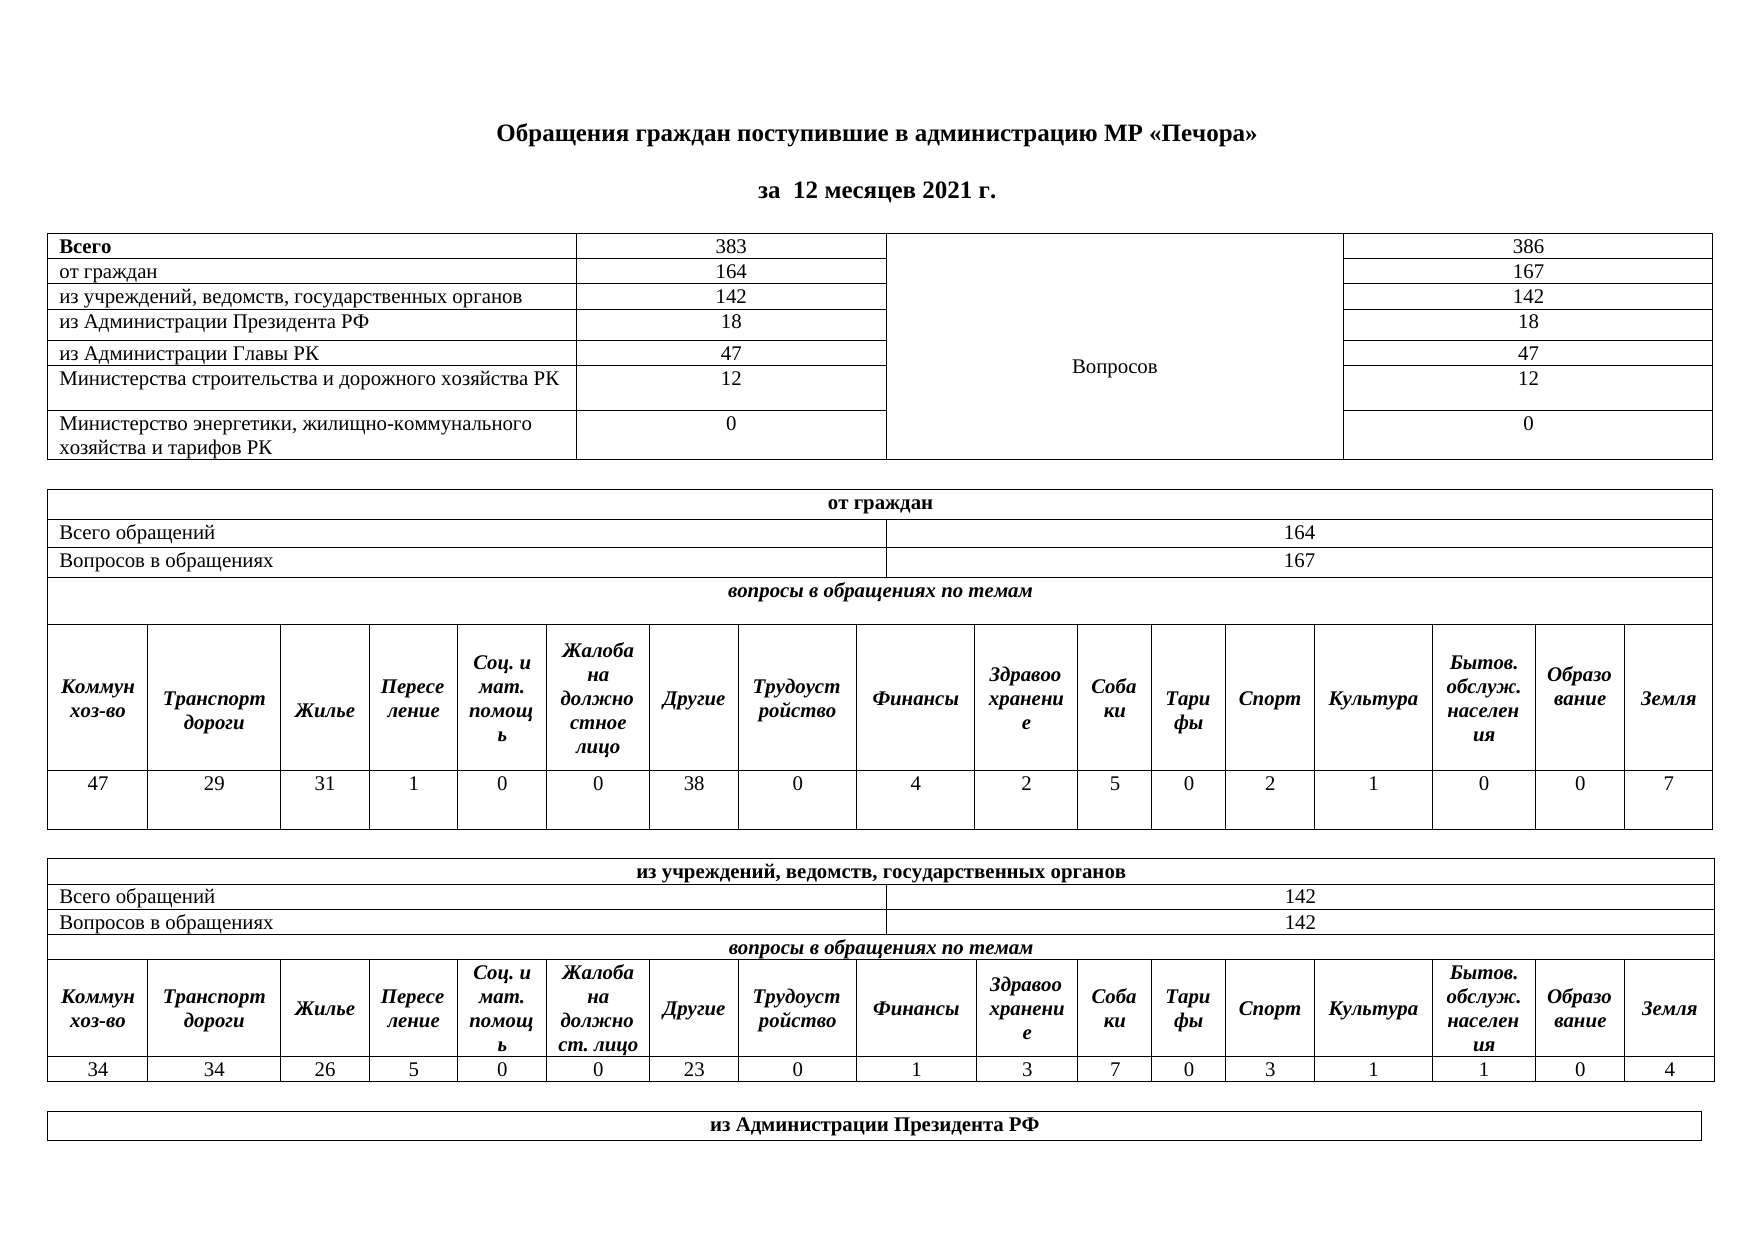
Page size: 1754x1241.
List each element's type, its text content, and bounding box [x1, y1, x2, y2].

table_cell 0 [1152, 771, 1225, 828]
table_cell 29 [148, 771, 280, 828]
table_header Вопросов [887, 234, 1343, 459]
table_cell Вопросов в обращениях [48, 910, 886, 934]
table_cell 142 [1344, 284, 1712, 308]
table_cell Коммун хоз-во [48, 960, 147, 1056]
table_cell Трудоустройство [739, 960, 856, 1056]
table_cell 0 [1536, 1057, 1624, 1081]
table_cell 18 [1344, 310, 1712, 340]
table_cell 164 [887, 520, 1712, 547]
table_cell 7 [1078, 1057, 1151, 1081]
table_cell Образование [1536, 960, 1624, 1056]
table_cell 142 [887, 910, 1714, 934]
table_cell 47 [1344, 341, 1712, 365]
table_header Всего [48, 234, 576, 258]
table_cell Финансы [857, 625, 974, 770]
table_cell 5 [370, 1057, 457, 1081]
table_cell 0 [458, 1057, 546, 1081]
table_header от граждан [48, 490, 1712, 519]
table_cell Министерства строительства и дорожного хозяйства РК [48, 366, 576, 410]
table_cell 26 [281, 1057, 369, 1081]
table_cell Соц. и мат. помощь [458, 625, 546, 770]
table_cell 142 [887, 885, 1714, 908]
table_cell Культура [1315, 960, 1432, 1056]
text за 12 месяцев 2021 г. [59, 176, 1695, 204]
table_cell Земля [1625, 625, 1712, 770]
table_cell Переселение [370, 960, 457, 1056]
table_cell Всего обращений [48, 520, 886, 547]
table_cell Жалоба на должностное лицо [547, 625, 649, 770]
table_cell Транспорт дороги [148, 625, 280, 770]
table_cell 167 [887, 548, 1712, 577]
table_cell 1 [857, 1057, 976, 1081]
table_cell 0 [739, 1057, 856, 1081]
table_cell Переселение [370, 625, 457, 770]
table_cell Другие [650, 960, 738, 1056]
table_cell Другие [650, 625, 738, 770]
table_cell 12 [577, 366, 886, 410]
table_cell 2 [975, 771, 1077, 828]
table_cell 1 [1315, 1057, 1432, 1081]
table_cell из Администрации Главы РК [48, 341, 576, 365]
table_cell Трудоустройство [739, 625, 856, 770]
table_header из Администрации Президента РФ [48, 1112, 1701, 1140]
table_cell Транспорт дороги [148, 960, 280, 1056]
table_cell 18 [577, 310, 886, 340]
table_cell Бытов. обслуж. населения [1433, 625, 1535, 770]
table_cell 47 [577, 341, 886, 365]
table_cell 1 [1315, 771, 1432, 828]
table_cell Коммун хоз-во [48, 625, 147, 770]
table_cell 34 [148, 1057, 280, 1081]
table_cell 4 [1625, 1057, 1714, 1081]
table_cell Здравоохранение [975, 625, 1077, 770]
table_cell Жалоба на должност. лицо [547, 960, 649, 1056]
table_cell 1 [370, 771, 457, 828]
table_cell Всего обращений [48, 885, 886, 908]
table_cell Тарифы [1152, 625, 1225, 770]
table_cell 0 [1536, 771, 1624, 828]
table_header 383 [577, 234, 886, 258]
table_cell Финансы [857, 960, 976, 1056]
table_cell 38 [650, 771, 738, 828]
table_cell Земля [1625, 960, 1714, 1056]
table_cell 0 [1152, 1057, 1225, 1081]
table_header из учреждений, ведомств, государственных органов [48, 859, 1714, 883]
table_cell Здравоохранение [977, 960, 1077, 1056]
table_cell 0 [577, 411, 886, 459]
table_cell Жилье [281, 625, 369, 770]
table_cell 0 [547, 1057, 649, 1081]
table_cell 3 [1226, 1057, 1314, 1081]
table_cell 12 [1344, 366, 1712, 410]
table_cell Спорт [1226, 960, 1314, 1056]
table_cell 1 [1433, 1057, 1535, 1081]
table_cell 23 [650, 1057, 738, 1081]
table_cell 4 [857, 771, 974, 828]
table_header 386 [1344, 234, 1712, 258]
table_cell Бытов. обслуж. населения [1433, 960, 1535, 1056]
table_cell 5 [1078, 771, 1151, 828]
table_cell 31 [281, 771, 369, 828]
table_cell 47 [48, 771, 147, 828]
text Обращения граждан поступившие в администрацию МР «Печора» [59, 118, 1695, 147]
table_cell 34 [48, 1057, 147, 1081]
table_cell 0 [739, 771, 856, 828]
table_cell Культура [1315, 625, 1432, 770]
table_cell Собаки [1078, 625, 1151, 770]
table_cell Соц. и мат. помощь [458, 960, 546, 1056]
table_cell из Администрации Президента РФ [48, 310, 576, 340]
table_cell 7 [1625, 771, 1712, 828]
table_cell 0 [1344, 411, 1712, 459]
table_cell Тарифы [1152, 960, 1225, 1056]
table_cell 0 [458, 771, 546, 828]
table_cell Собаки [1078, 960, 1151, 1056]
table_cell от граждан [48, 259, 576, 283]
table_cell 164 [577, 259, 886, 283]
table_cell 0 [1433, 771, 1535, 828]
table_cell Образование [1536, 625, 1624, 770]
table_cell 142 [577, 284, 886, 308]
table_cell вопросы в обращениях по темам [48, 578, 1712, 624]
table_cell 0 [547, 771, 649, 828]
table_cell 167 [1344, 259, 1712, 283]
table_cell 2 [1226, 771, 1314, 828]
table_cell 3 [977, 1057, 1077, 1081]
table_cell Жилье [281, 960, 369, 1056]
table_cell Министерство энергетики, жилищно-коммунального хозяйства и тарифов РК [48, 411, 576, 459]
table_cell Вопросов в обращениях [48, 548, 886, 577]
table_cell Спорт [1226, 625, 1314, 770]
table_cell из учреждений, ведомств, государственных органов [48, 284, 576, 308]
table_cell вопросы в обращениях по темам [48, 935, 1714, 959]
